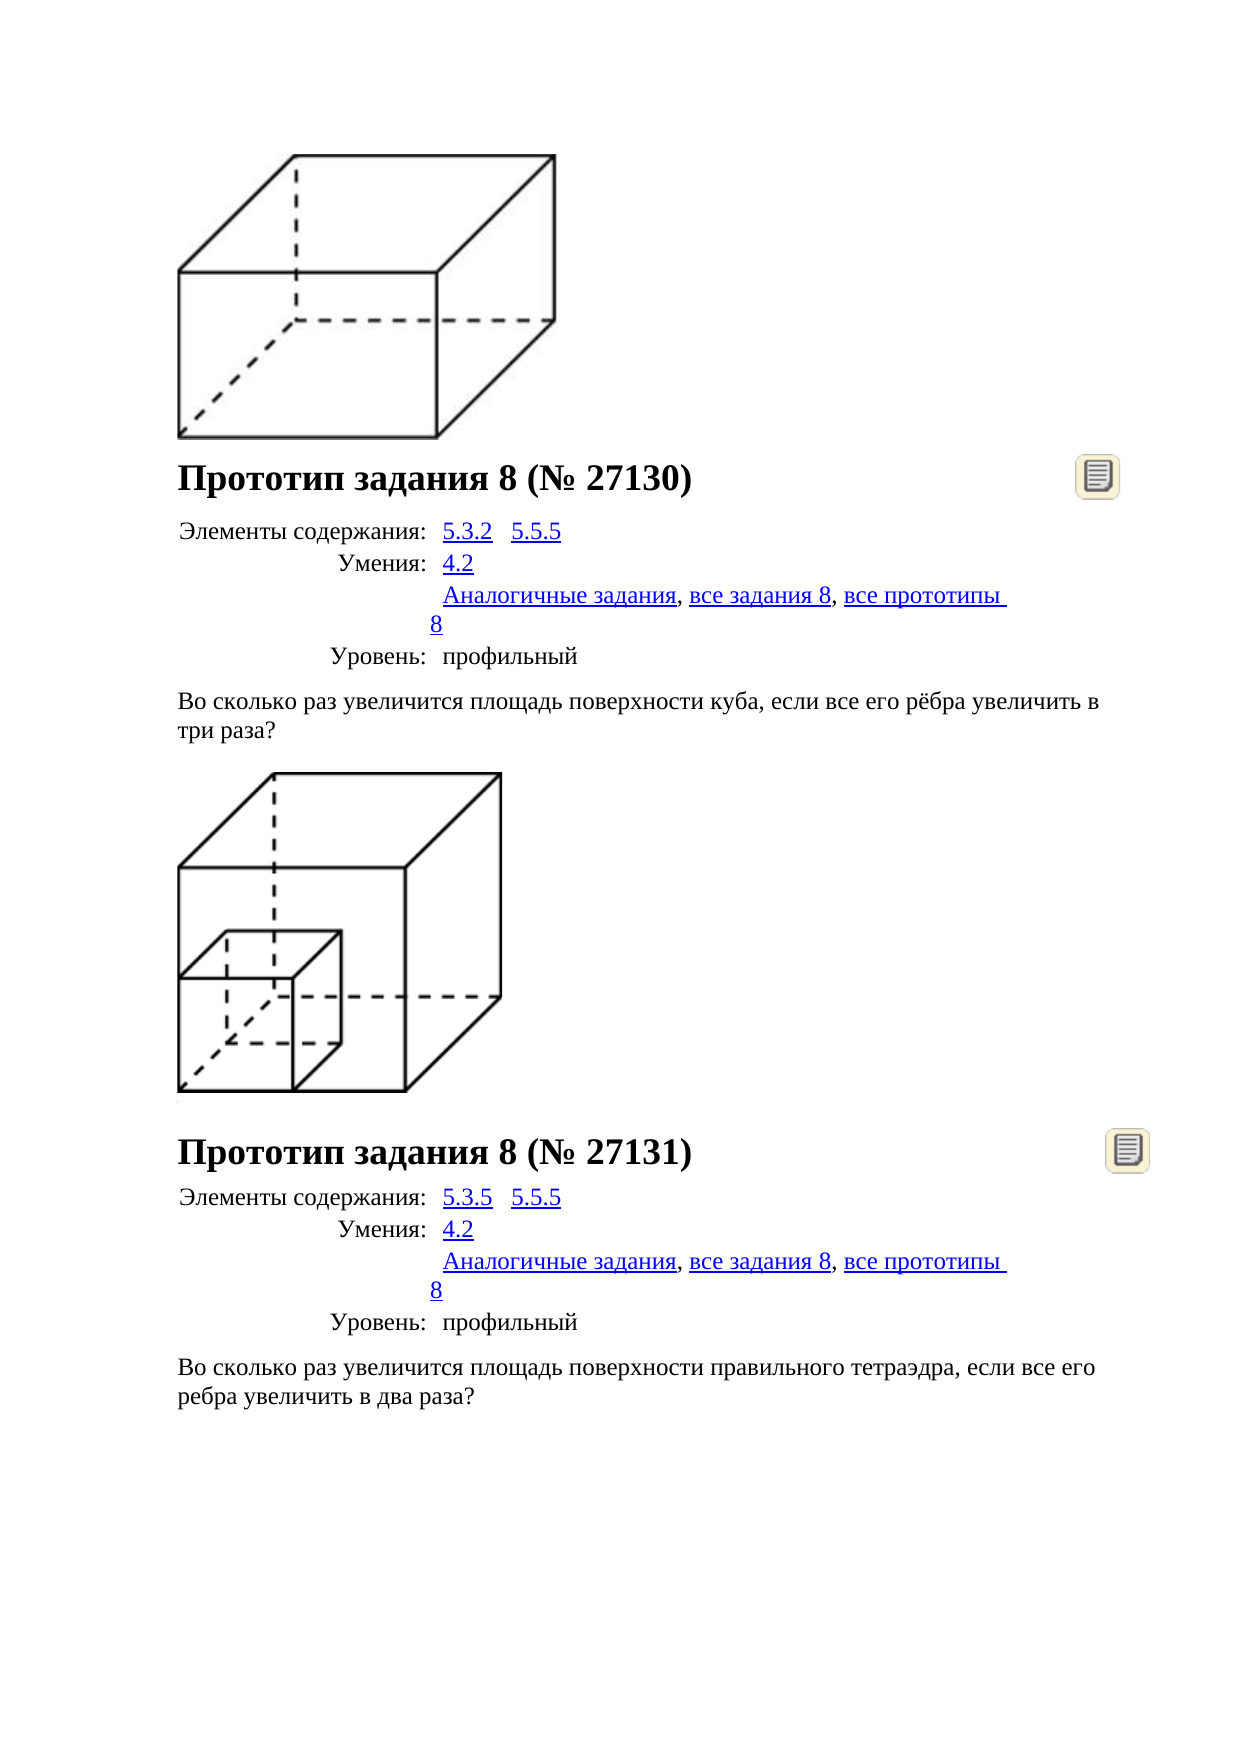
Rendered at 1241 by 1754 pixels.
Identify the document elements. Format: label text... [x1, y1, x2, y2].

table_header [170, 507, 1144, 679]
picture [177, 154, 558, 440]
table_header [170, 1173, 1144, 1345]
picture [1075, 454, 1121, 500]
table_cell Во сколько раз увеличится площадь поверхности куба, если все его рёбра увеличить в три раза? [170, 679, 1144, 1100]
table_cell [170, 1345, 1144, 1446]
table_cell [1051, 447, 1144, 507]
picture [177, 772, 503, 1093]
table_header Прототип задания 8 (№ 27131) [177, 1128, 1103, 1173]
table_cell Прототип задания 8 (№ 27130) [170, 447, 1051, 507]
picture [1105, 1128, 1150, 1174]
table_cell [170, 118, 1144, 447]
